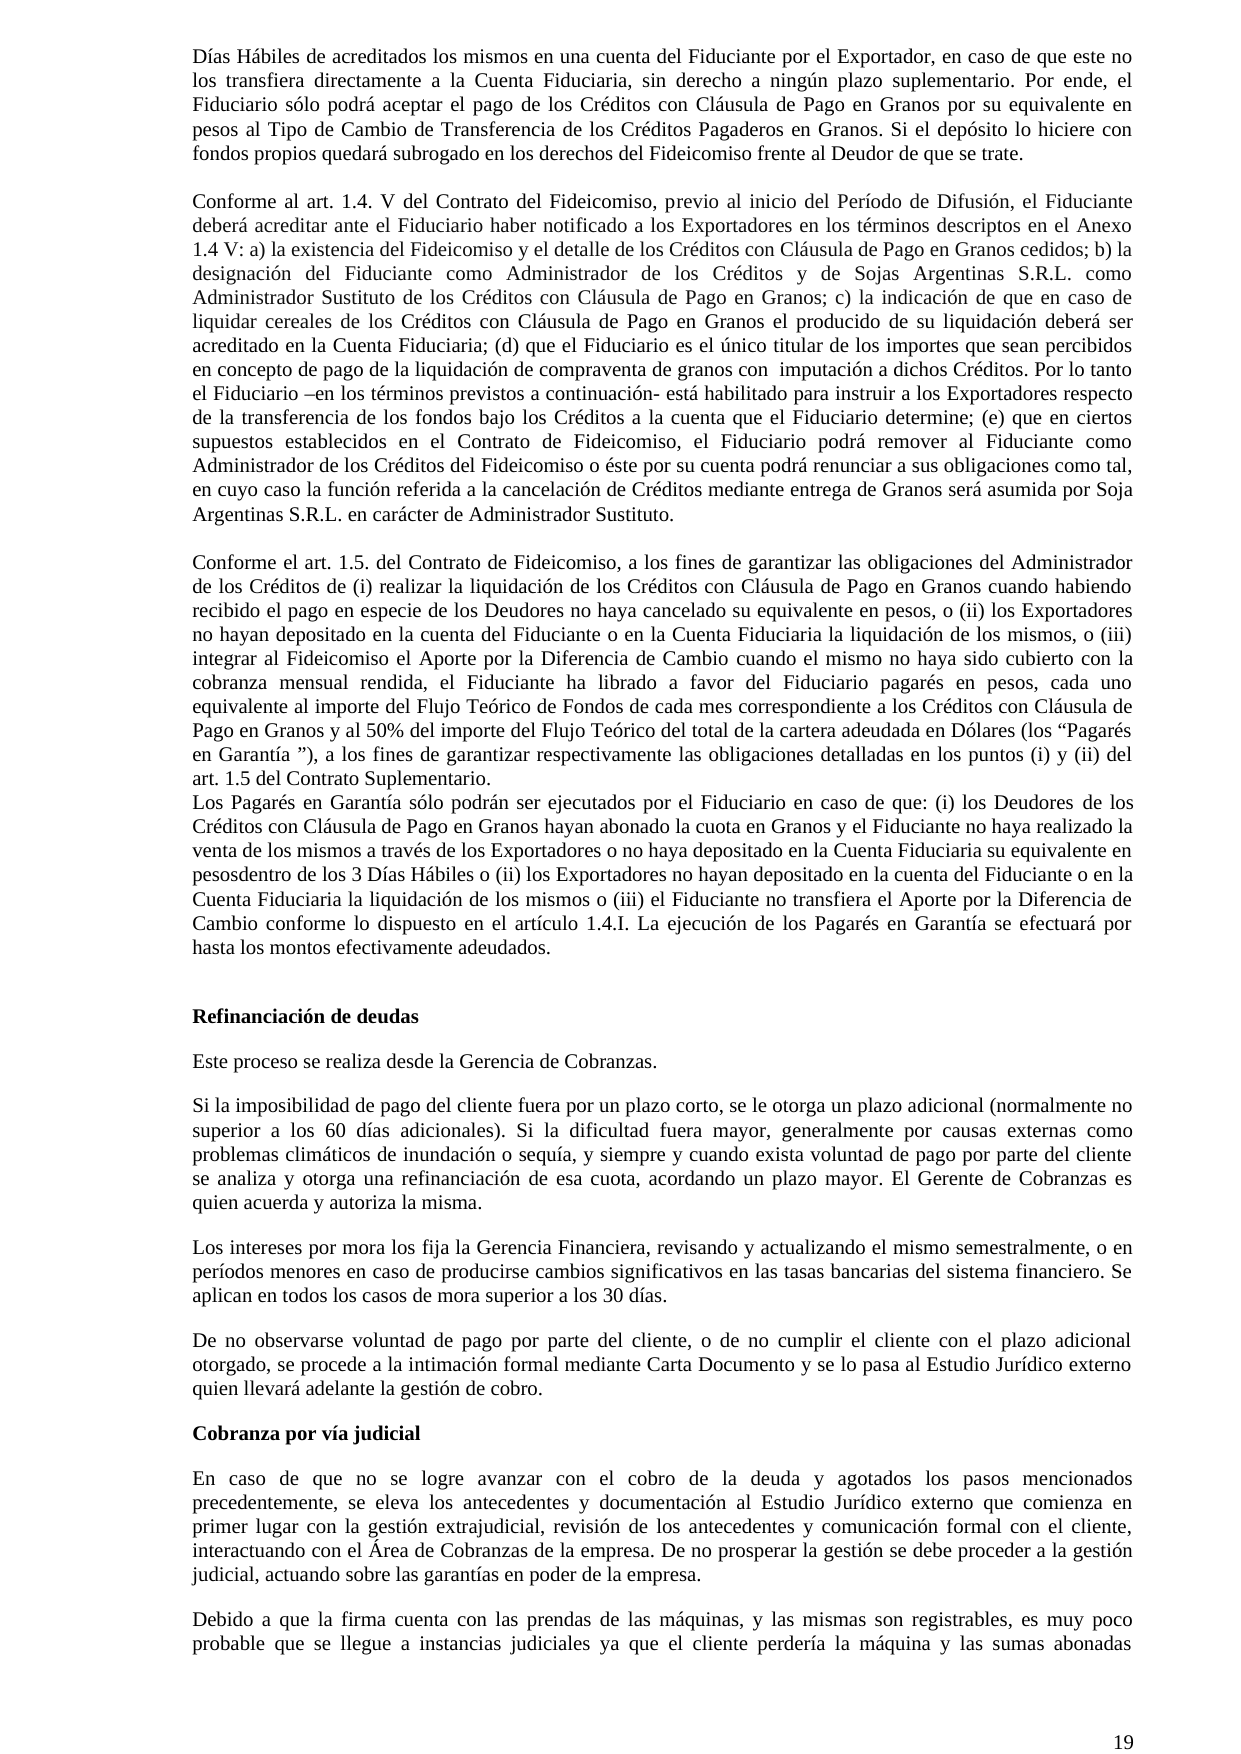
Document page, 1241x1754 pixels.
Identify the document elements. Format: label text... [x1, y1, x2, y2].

text Conforme el art. 1.5. del Contrato de Fideicomiso, a los fines de garantizar las obligaciones del Administrador de los Créditos de (i) realizar la liquidación de los Créditos con Cláusula de Pago en Granos cuando habiendo recibido el pago en especie de los Deudores no haya cancelado su equivalente en pesos, o (ii) los Exportadores no hayan depositado en la cuenta del Fiduciante o en la Cuenta Fiduciaria la liquidación de los mismos, o (iii) integrar al Fideicomiso el Aporte por la Diferencia de Cambio cuando el mismo no haya sido cubierto con la cobranza mensual rendida, el Fiduciante ha librado a favor del Fiduciario pagarés en pesos, cada uno equivalente al importe del Flujo Teórico de Fondos de cada mes correspondiente a los Créditos con Cláusula de Pago en Granos y al 50% del importe del Flujo Teórico del total de la cartera adeudada en Dólares (los “Pagarés en Garantía ”), a los fines de garantizar respectivamente las obligaciones detalladas en los puntos (i) y (ii) del art. 1.5 del Contrato Suplementario. [192, 549, 1134, 790]
text Este proceso se realiza desde la Gerencia de Cobranzas. [192, 1048, 1134, 1073]
text Los intereses por mora los fija la Gerencia Financiera, revisando y actualizando el mismo semestralmente, o en períodos menores en caso de producirse cambios significativos en las tasas bancarias del sistema financiero. Se aplican en todos los casos de mora superior a los 30 días. [192, 1234, 1134, 1307]
text De no observarse voluntad de pago por parte del cliente, o de no cumplir el cliente con el plazo adicional otorgado, se procede a la intimación formal mediante Carta Documento y se lo pasa al Estudio Jurídico externo quien llevará adelante la gestión de cobro. [192, 1328, 1134, 1400]
text Conforme al art. 1.4. V del Contrato del Fideicomiso, previo al inicio del Período de Difusión, el Fiduciante deberá acreditar ante el Fiduciario haber notificado a los Exportadores en los términos descriptos en el Anexo 1.4 V: a) la existencia del Fideicomiso y el detalle de los Créditos con Cláusula de Pago en Granos cedidos; b) la designación del Fiduciante como Administrador de los Créditos y de Sojas Argentinas S.R.L. como Administrador Sustituto de los Créditos con Cláusula de Pago en Granos; c) la indicación de que en caso de liquidar cereales de los Créditos con Cláusula de Pago en Granos el producido de su liquidación deberá ser acreditado en la Cuenta Fiduciaria; (d) que el Fiduciario es el único titular de los importes que sean percibidos en concepto de pago de la liquidación de compraventa de granos con imputación a dichos Créditos. Por lo tanto el Fiduciario –en los términos previstos a continuación- está habilitado para instruir a los Exportadores respecto de la transferencia de los fondos bajo los Créditos a la cuenta que el Fiduciario determine; (e) que en ciertos supuestos establecidos en el Contrato de Fideicomiso, el Fiduciario podrá remover al Fiduciante como Administrador de los Créditos del Fideicomiso o éste por su cuenta podrá renunciar a sus obligaciones como tal, en cuyo caso la función referida a la cancelación de Créditos mediante entrega de Granos será asumida por Soja Argentinas S.R.L. en carácter de Administrador Sustituto. [192, 189, 1134, 526]
text Los Pagarés en Garantía sólo podrán ser ejecutados por el Fiduciario en caso de que: (i) los Deudores de los Créditos con Cláusula de Pago en Granos hayan abonado la cuota en Granos y el Fiduciante no haya realizado la venta de los mismos a través de los Exportadores o no haya depositado en la Cuenta Fiduciaria su equivalente en pesosdentro de los 3 Días Hábiles o (ii) los Exportadores no hayan depositado en la cuenta del Fiduciante o en la Cuenta Fiduciaria la liquidación de los mismos o (iii) el Fiduciante no transfiera el Aporte por la Diferencia de Cambio conforme lo dispuesto en el artículo 1.4.I. La ejecución de los Pagarés en Garantía se efectuará por hasta los montos efectivamente adeudados. [192, 790, 1134, 959]
text Si la imposibilidad de pago del cliente fuera por un plazo corto, se le otorga un plazo adicional (normalmente no superior a los 60 días adicionales). Si la dificultad fuera mayor, generalmente por causas externas como problemas climáticos de inundación o sequía, y siempre y cuando exista voluntad de pago por parte del cliente se analiza y otorga una refinanciación de esa cuota, acordando un plazo mayor. El Gerente de Cobranzas es quien acuerda y autoriza la misma. [192, 1093, 1134, 1214]
text Refinanciación de deudas [192, 1004, 1134, 1028]
text Cobranza por vía judicial [192, 1421, 1134, 1445]
text En caso de que no se logre avanzar con el cobro de la deuda y agotados los pasos mencionados precedentemente, se eleva los antecedentes y documentación al Estudio Jurídico externo que comienza en primer lugar con la gestión extrajudicial, revisión de los antecedentes y comunicación formal con el cliente, interactuando con el Área de Cobranzas de la empresa. De no prosperar la gestión se debe proceder a la gestión judicial, actuando sobre las garantías en poder de la empresa. [192, 1466, 1134, 1586]
